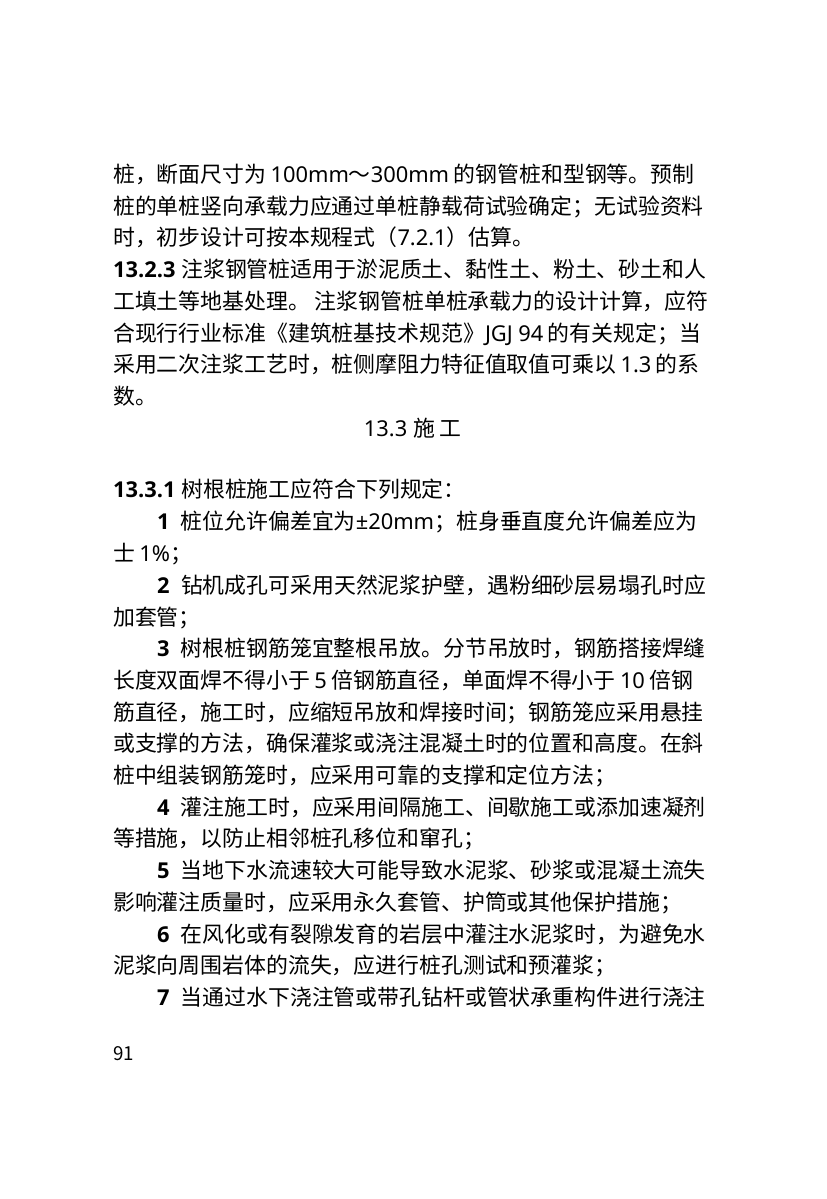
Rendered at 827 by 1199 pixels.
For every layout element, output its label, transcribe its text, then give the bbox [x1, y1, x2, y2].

text 6 在风化或有裂隙发育的岩层中灌注水泥浆时，为避免水泥浆向周围岩体的流失，应进行桩孔测试和预灌浆； [113, 917, 712, 980]
text 5 当地下水流速较大可能导致水泥浆、砂浆或混凝土流失影响灌注质量时，应采用永久套管、护筒或其他保护措施； [113, 853, 712, 917]
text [113, 157, 712, 252]
text 4 灌注施工时，应采用间隔施工、间歇施工或添加速凝剂等措施，以防止相邻桩孔移位和窜孔； [113, 790, 712, 853]
text 13.3.1 树根桩施工应符合下列规定： [113, 472, 712, 504]
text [113, 980, 712, 1012]
text 13.2.3 注浆钢管桩适用于淤泥质土、黏性土、粉土、砂土和人工填土等地基处理。 注浆钢管桩单桩承载力的设计计算，应符合现行行业标准《建筑桩基技术规范》JGJ 94的有关规定；当采用二次注浆工艺时，桩侧摩阻力特征值取值可乘以1.3的系数。 [113, 252, 712, 411]
subtitle 13.3 施 工 [113, 411, 712, 443]
text 3 树根桩钢筋笼宜整根吊放。分节吊放时，钢筋搭接焊缝长度双面焊不得小于5倍钢筋直径，单面焊不得小于10倍钢筋直径，施工时，应缩短吊放和焊接时间；钢筋笼应采用悬挂或支撑的方法，确保灌浆或浇注混凝土时的位置和高度。在斜桩中组装钢筋笼时，应采用可靠的支撑和定位方法； [113, 631, 712, 790]
text 2 钻机成孔可采用天然泥浆护壁，遇粉细砂层易塌孔时应加套管； [113, 568, 712, 631]
text 1 桩位允许偏差宜为±20mm；桩身垂直度允许偏差应为士1%； [113, 504, 712, 568]
